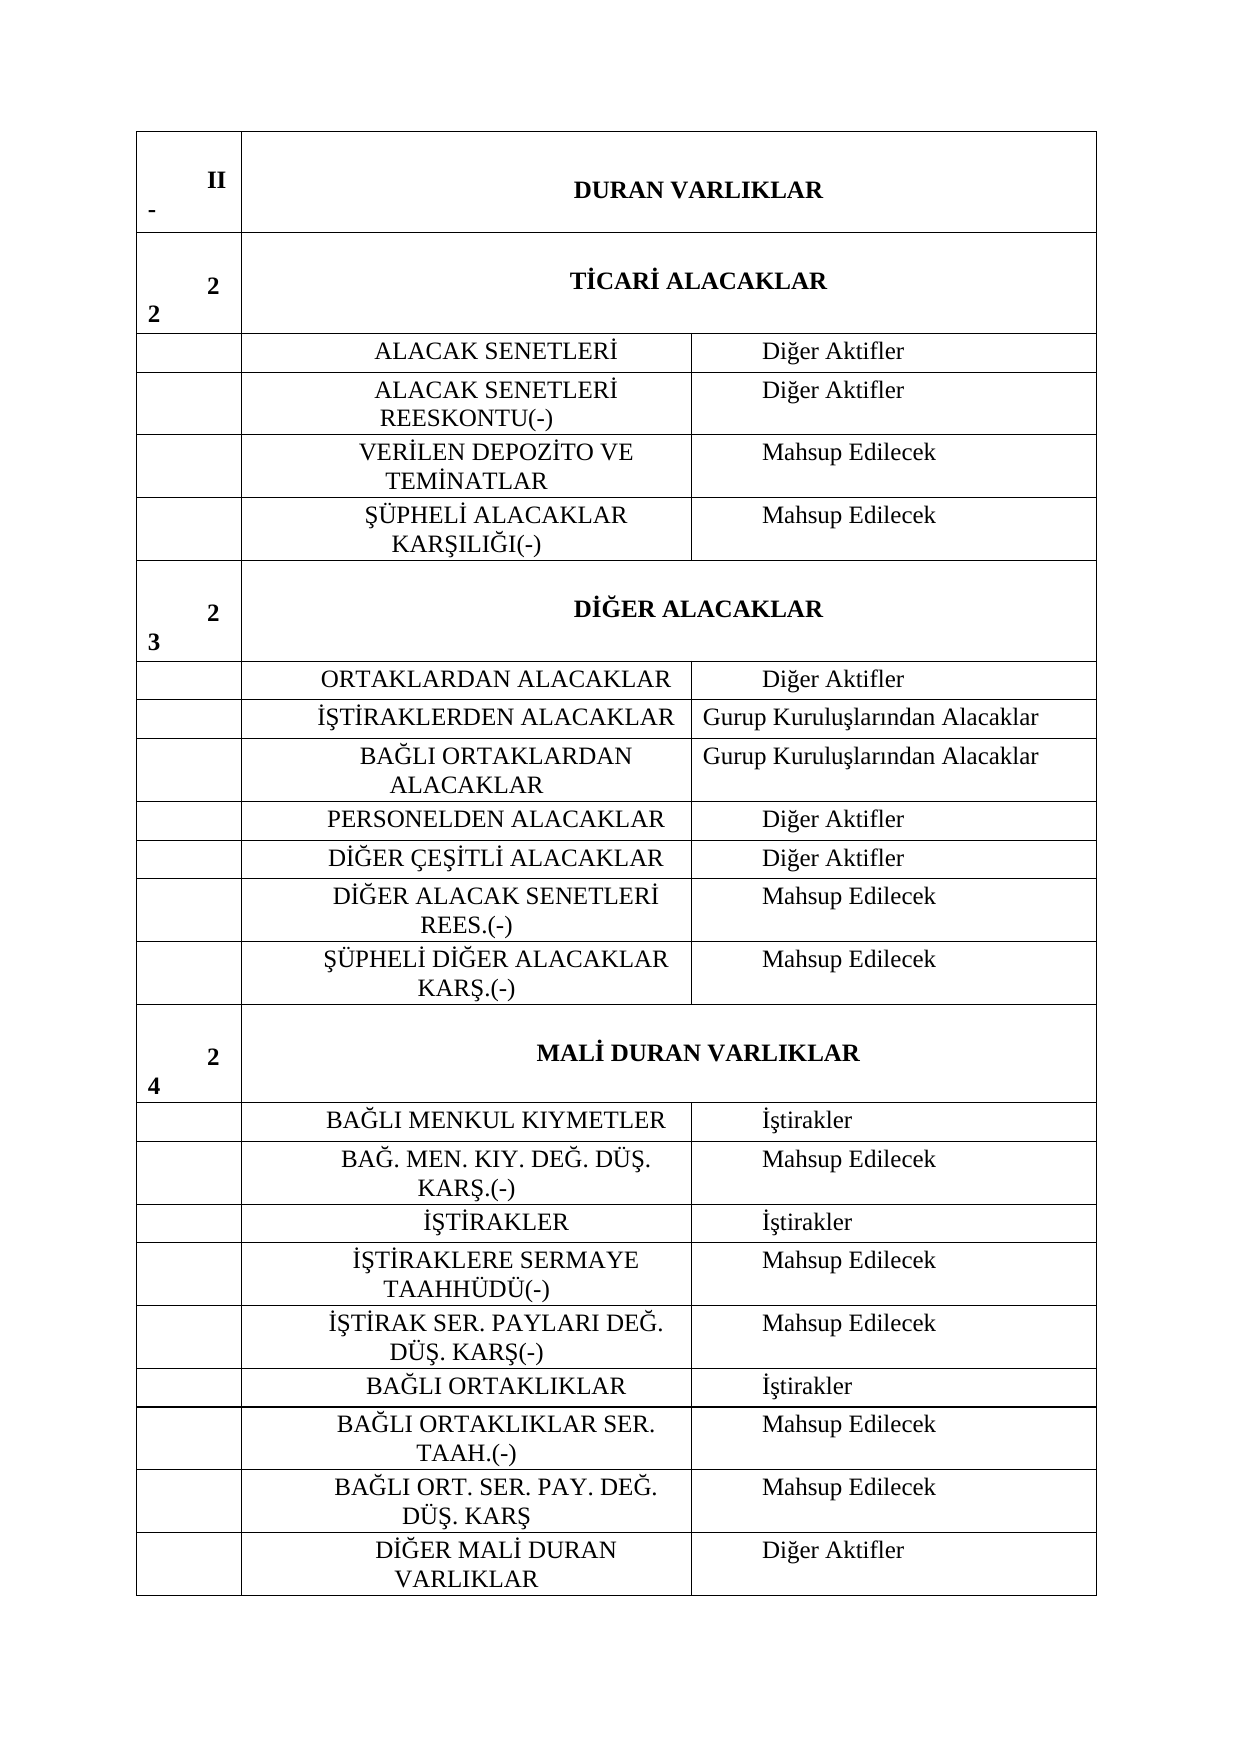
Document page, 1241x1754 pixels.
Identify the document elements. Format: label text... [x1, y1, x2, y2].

table_cell DİĞER ALACAKLAR [242, 561, 1096, 661]
table_cell [137, 1142, 241, 1203]
table_cell [137, 373, 241, 434]
table_cell ŞÜPHELİ DİĞER ALACAKLAR KARŞ.(-) [242, 942, 691, 1004]
table_cell DİĞER MALİ DURAN VARLIKLAR [242, 1533, 691, 1594]
table_cell [137, 739, 241, 801]
table_cell BAĞLI ORTAKLARDAN ALACAKLAR [242, 739, 691, 801]
table_cell DİĞER ÇEŞİTLİ ALACAKLAR [242, 841, 691, 878]
table_cell DİĞER ALACAK SENETLERİ REES.(-) [242, 879, 691, 941]
table_cell [137, 1205, 241, 1242]
table_cell [137, 1408, 241, 1469]
table_cell [137, 841, 241, 878]
table_cell [137, 1103, 241, 1141]
table_cell TİCARİ ALACAKLAR [242, 233, 1096, 333]
table_cell Mahsup Edilecek [692, 942, 1096, 1004]
table_cell Mahsup Edilecek [692, 1142, 1096, 1203]
table_cell Mahsup Edilecek [692, 1306, 1096, 1368]
table_cell İŞTİRAK SER. PAYLARI DEĞ. DÜŞ. KARŞ(-) [242, 1306, 691, 1368]
table_cell [137, 435, 241, 497]
table_cell BAĞLI MENKUL KIYMETLER [242, 1103, 691, 1141]
table_cell Gurup Kuruluşlarından Alacaklar [692, 739, 1096, 801]
table_cell MALİ DURAN VARLIKLAR [242, 1005, 1096, 1102]
table_cell BAĞLI ORT. SER. PAY. DEĞ. DÜŞ. KARŞ [242, 1470, 691, 1532]
table_cell BAĞ. MEN. KIY. DEĞ. DÜŞ. KARŞ.(-) [242, 1142, 691, 1203]
table_cell Diğer Aktifler [692, 802, 1096, 839]
table_cell Gurup Kuruluşlarından Alacaklar [692, 700, 1096, 738]
table_cell Diğer Aktifler [692, 662, 1096, 699]
table_cell Mahsup Edilecek [692, 879, 1096, 941]
table_cell 23 [137, 561, 241, 661]
table_cell Diğer Aktifler [692, 334, 1096, 372]
table_cell Mahsup Edilecek [692, 1470, 1096, 1532]
table_cell ŞÜPHELİ ALACAKLAR KARŞILIĞI(-) [242, 498, 691, 560]
table_cell BAĞLI ORTAKLIKLAR [242, 1369, 691, 1406]
table_cell İştirakler [692, 1103, 1096, 1141]
table_cell [137, 942, 241, 1004]
table_cell ALACAK SENETLERİ [242, 334, 691, 372]
table_cell DURAN VARLIKLAR [242, 132, 1096, 232]
table_cell [137, 700, 241, 738]
table_cell BAĞLI ORTAKLIKLAR SER. TAAH.(-) [242, 1408, 691, 1469]
table_cell [137, 1369, 241, 1406]
table_cell ORTAKLARDAN ALACAKLAR [242, 662, 691, 699]
table_cell [137, 1470, 241, 1532]
table_cell Diğer Aktifler [692, 1533, 1096, 1594]
table_cell Diğer Aktifler [692, 373, 1096, 434]
table_cell [137, 802, 241, 839]
table_cell İŞTİRAKLER [242, 1205, 691, 1242]
table_cell 24 [137, 1005, 241, 1102]
table_cell Mahsup Edilecek [692, 1243, 1096, 1305]
table_cell [137, 1533, 241, 1594]
table_cell İŞTİRAKLERE SERMAYE TAAHHÜDÜ(-) [242, 1243, 691, 1305]
table_cell İştirakler [692, 1205, 1096, 1242]
table_cell [137, 879, 241, 941]
table_cell [137, 1243, 241, 1305]
table_cell İŞTİRAKLERDEN ALACAKLAR [242, 700, 691, 738]
table_cell [137, 1306, 241, 1368]
table_cell VERİLEN DEPOZİTO VE TEMİNATLAR [242, 435, 691, 497]
table_cell ALACAK SENETLERİ REESKONTU(-) [242, 373, 691, 434]
table_cell [137, 498, 241, 560]
table_cell Mahsup Edilecek [692, 435, 1096, 497]
table_cell İştirakler [692, 1369, 1096, 1406]
table_cell Mahsup Edilecek [692, 1408, 1096, 1469]
table_cell [137, 334, 241, 372]
table_cell Diğer Aktifler [692, 841, 1096, 878]
table_cell PERSONELDEN ALACAKLAR [242, 802, 691, 839]
table_cell [137, 662, 241, 699]
table_cell 22 [137, 233, 241, 333]
table_cell II- [137, 132, 241, 232]
table_cell Mahsup Edilecek [692, 498, 1096, 560]
